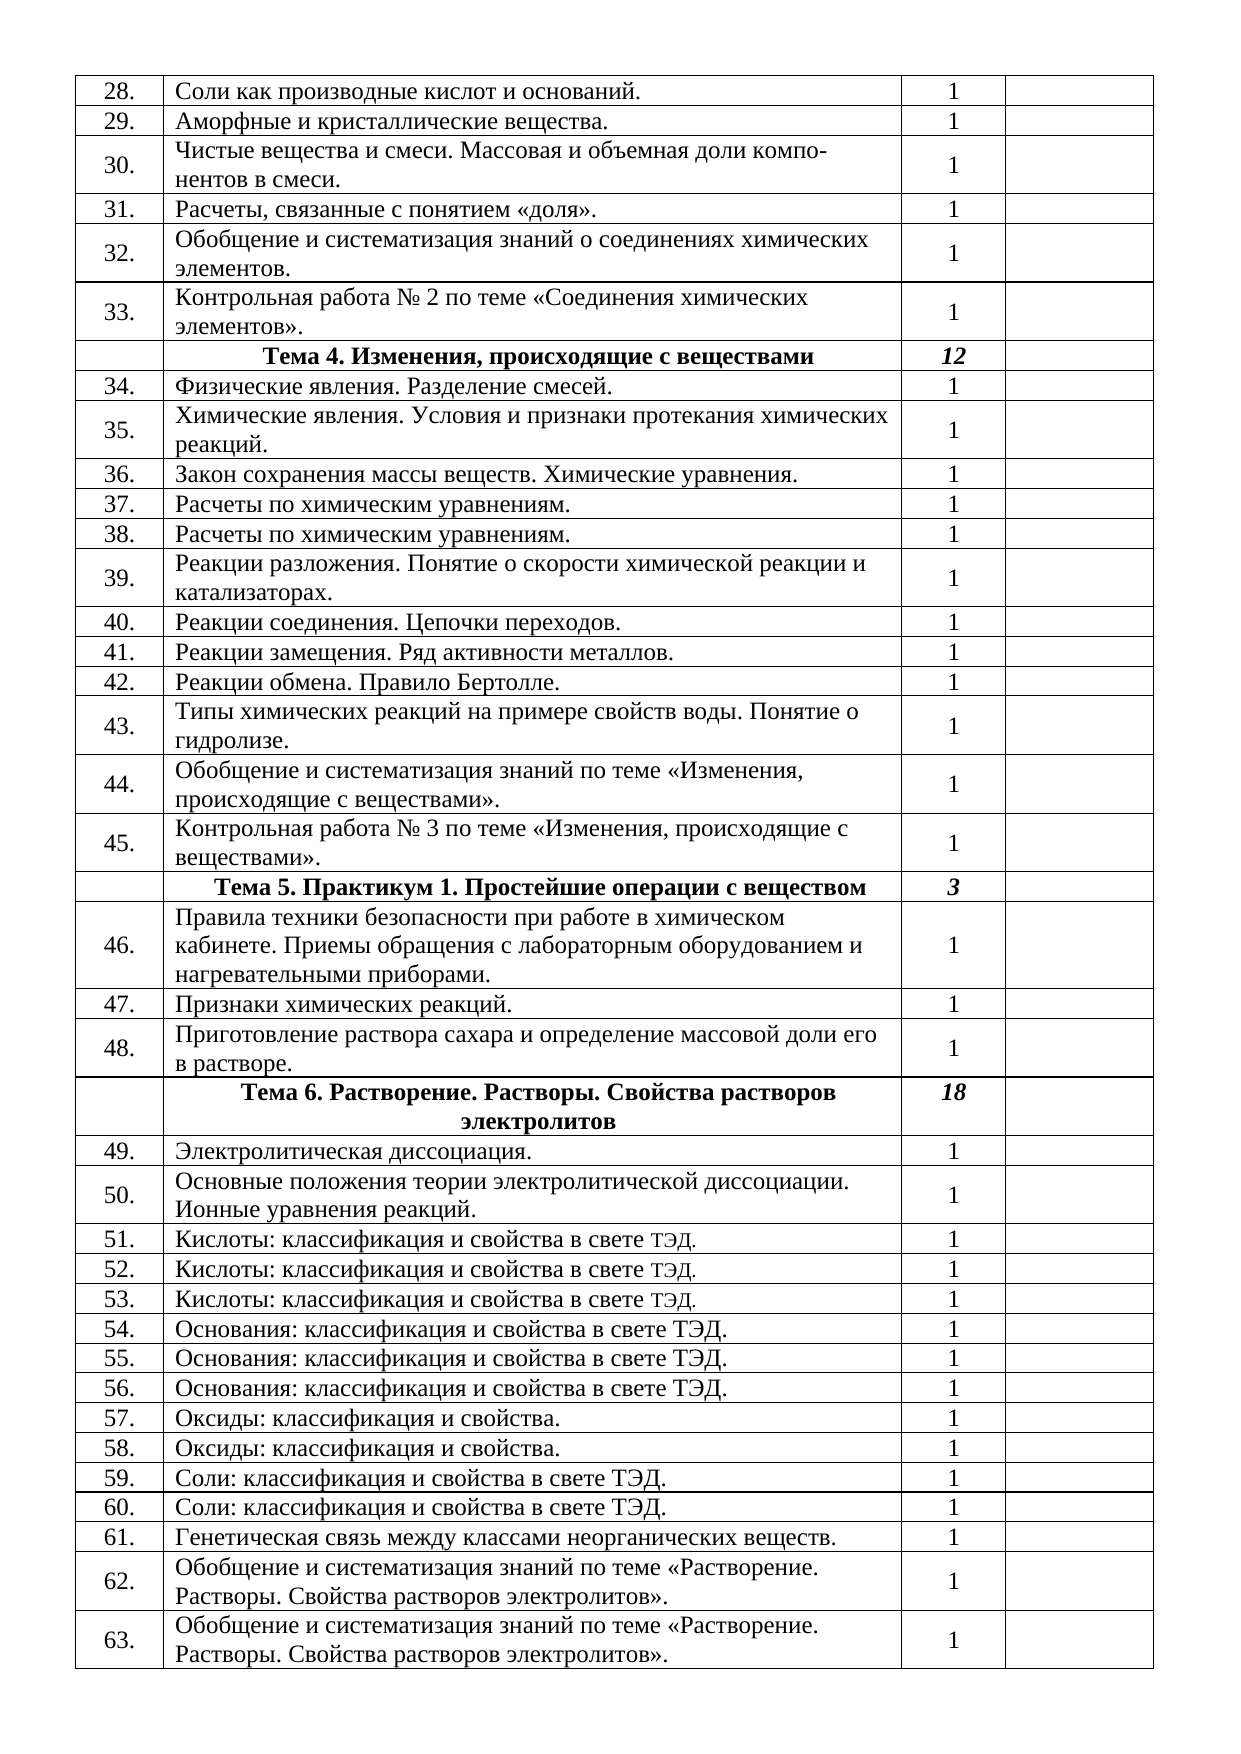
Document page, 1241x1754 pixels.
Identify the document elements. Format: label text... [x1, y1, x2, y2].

table_cell [1006, 519, 1153, 547]
table_cell 18 [902, 1078, 1005, 1135]
table_cell 1 [902, 283, 1005, 340]
table_cell Кислоты: классификация и свойства в свете ТЭД. [164, 1284, 901, 1313]
table_cell Реакции замещения. Ряд активности металлов. [164, 637, 901, 666]
table_cell 1 [902, 607, 1005, 636]
table_cell 53. [76, 1284, 163, 1313]
table_cell 38. [76, 519, 163, 547]
table_cell 1 [902, 459, 1005, 488]
table_cell [1006, 1611, 1153, 1668]
table_cell [76, 341, 163, 370]
table_cell [1006, 696, 1153, 754]
table_cell 1 [902, 1403, 1005, 1432]
table_cell 1 [902, 1166, 1005, 1223]
table_cell Электролитическая диссоциация. [164, 1136, 901, 1165]
table_cell Основания: классификация и свойства в свете ТЭД. [164, 1314, 901, 1342]
table_cell [1006, 1552, 1153, 1609]
table_cell [1006, 637, 1153, 666]
table_cell Признаки химических реакций. [164, 989, 901, 1018]
table_cell [1006, 341, 1153, 370]
table_cell Генетическая связь между классами неорганических веществ. [164, 1522, 901, 1551]
table_cell 1 [902, 401, 1005, 458]
table_cell [1006, 1463, 1153, 1491]
table_cell [1006, 1433, 1153, 1462]
table_cell 52. [76, 1254, 163, 1283]
table_cell 1 [902, 1493, 1005, 1521]
table_cell [1006, 872, 1153, 901]
table_cell [1006, 194, 1153, 223]
table_cell Основания: классификация и свойства в свете ТЭД. [164, 1344, 901, 1372]
table_cell 51. [76, 1224, 163, 1253]
table_cell 1 [902, 696, 1005, 754]
table_cell 1 [902, 519, 1005, 547]
table_cell 1 [902, 755, 1005, 812]
table_cell 43. [76, 696, 163, 754]
table_cell 42. [76, 667, 163, 695]
table_cell Обобщение и систематизация знаний по теме «Растворение. Растворы. Свойства растворов электролитов». [164, 1611, 901, 1668]
table_cell 1 [902, 1284, 1005, 1313]
table_cell 58. [76, 1433, 163, 1462]
table_cell 34. [76, 371, 163, 399]
table_cell [1006, 283, 1153, 340]
table_cell 1 [902, 1314, 1005, 1342]
table_cell [1006, 489, 1153, 518]
table_cell 39. [76, 549, 163, 606]
table_cell 44. [76, 755, 163, 812]
table_cell 1 [902, 1463, 1005, 1491]
table_cell Соли: классификация и свойства в свете ТЭД. [164, 1493, 901, 1521]
table_cell [1006, 902, 1153, 988]
table_cell Закон сохранения массы веществ. Химические уравнения. [164, 459, 901, 488]
table_cell [1006, 1344, 1153, 1372]
table_cell [1006, 1493, 1153, 1521]
table_cell Кислоты: классификация и свойства в свете ТЭД. [164, 1224, 901, 1253]
table_cell Основания: классификация и свойства в свете ТЭД. [164, 1373, 901, 1402]
table_cell Чистые вещества и смеси. Массовая и объемная доли компонентов в смеси. [164, 136, 901, 193]
table_cell [1006, 1019, 1153, 1076]
table_cell Обобщение и систематизация знаний по теме «Растворение. Растворы. Свойства растворов электролитов». [164, 1552, 901, 1609]
table_cell 1 [902, 224, 1005, 281]
table_cell 29. [76, 106, 163, 134]
table_cell 1 [902, 1552, 1005, 1609]
table_cell Приготовление раствора сахара и определение массовой доли его в растворе. [164, 1019, 901, 1076]
table_cell Тема 5. Практикум 1. Простейшие операции с веществом [164, 872, 901, 901]
table_cell 1 [902, 989, 1005, 1018]
table_cell 1 [902, 1433, 1005, 1462]
table_cell 60. [76, 1493, 163, 1521]
table_cell 1 [902, 637, 1005, 666]
table_cell 59. [76, 1463, 163, 1491]
table_cell 28. [76, 76, 163, 105]
table_cell 1 [902, 1344, 1005, 1372]
table_cell [1006, 667, 1153, 695]
table_cell Расчеты по химическим уравнениям. [164, 519, 901, 547]
table_cell Контрольная работа № 3 по теме «Изменения, происходящие с веществами». [164, 814, 901, 871]
table_cell [1006, 989, 1153, 1018]
table_cell 1 [902, 1522, 1005, 1551]
table_cell Основные положения теории электролитической диссоциации. Ионные уравнения реакций. [164, 1166, 901, 1223]
table_cell 31. [76, 194, 163, 223]
table_cell 48. [76, 1019, 163, 1076]
table_cell 12 [902, 341, 1005, 370]
table_cell 1 [902, 1224, 1005, 1253]
table_cell [1006, 755, 1153, 812]
table_cell 47. [76, 989, 163, 1018]
table_cell [1006, 607, 1153, 636]
table_cell Физические явления. Разделение смесей. [164, 371, 901, 399]
table_cell 50. [76, 1166, 163, 1223]
table_cell 1 [902, 106, 1005, 134]
table_cell 1 [902, 1611, 1005, 1668]
table_cell Обобщение и систематизация знаний по теме «Изменения, происходящие с веществами». [164, 755, 901, 812]
table_cell [1006, 106, 1153, 134]
table_cell 1 [902, 371, 1005, 399]
table_cell Правила техники безопасности при работе в химическом кабинете. Приемы обращения с лабораторным оборудованием и нагревательными приборами. [164, 902, 901, 988]
table_cell 33. [76, 283, 163, 340]
table_cell [1006, 1284, 1153, 1313]
table_cell [1006, 1254, 1153, 1283]
table_cell 55. [76, 1344, 163, 1372]
table_cell 1 [902, 1136, 1005, 1165]
table_cell [1006, 401, 1153, 458]
table_cell 37. [76, 489, 163, 518]
table_cell 57. [76, 1403, 163, 1432]
table_cell 56. [76, 1373, 163, 1402]
table_cell Обобщение и систематизация знаний о соединениях химических элементов. [164, 224, 901, 281]
table_cell 36. [76, 459, 163, 488]
table_cell [1006, 1136, 1153, 1165]
table_cell 1 [902, 76, 1005, 105]
table_cell [76, 1078, 163, 1135]
table_cell 46. [76, 902, 163, 988]
table_cell [1006, 224, 1153, 281]
table_cell 40. [76, 607, 163, 636]
table_cell 63. [76, 1611, 163, 1668]
table_cell Реакции разложения. Понятие о скорости химической реакции и катализаторах. [164, 549, 901, 606]
table_cell 1 [902, 549, 1005, 606]
table_cell Оксиды: классификация и свойства. [164, 1433, 901, 1462]
table_cell 62. [76, 1552, 163, 1609]
table_cell Расчеты, связанные с понятием «доля». [164, 194, 901, 223]
table_cell Аморфные и кристаллические вещества. [164, 106, 901, 134]
table_cell [1006, 1403, 1153, 1432]
table_cell 61. [76, 1522, 163, 1551]
table_cell 1 [902, 489, 1005, 518]
table_cell [1006, 136, 1153, 193]
table_cell 1 [902, 1254, 1005, 1283]
table_cell [1006, 1522, 1153, 1551]
table_cell [1006, 814, 1153, 871]
table_cell Контрольная работа № 2 по теме «Соединения химических элементов». [164, 283, 901, 340]
table_cell 1 [902, 194, 1005, 223]
table_cell 49. [76, 1136, 163, 1165]
table_cell [1006, 1373, 1153, 1402]
table_cell 45. [76, 814, 163, 871]
table_cell Кислоты: классификация и свойства в свете ТЭД. [164, 1254, 901, 1283]
table_cell Расчеты по химическим уравнениям. [164, 489, 901, 518]
table_cell [1006, 371, 1153, 399]
table_cell [1006, 459, 1153, 488]
table_cell Реакции соединения. Цепочки переходов. [164, 607, 901, 636]
table_cell 1 [902, 814, 1005, 871]
table_cell [76, 872, 163, 901]
table_cell Химические явления. Условия и признаки протекания химических реакций. [164, 401, 901, 458]
table_cell Реакции обмена. Правило Бертолле. [164, 667, 901, 695]
table_cell 30. [76, 136, 163, 193]
table_cell Соли: классификация и свойства в свете ТЭД. [164, 1463, 901, 1491]
table_cell Оксиды: классификация и свойства. [164, 1403, 901, 1432]
table_cell [1006, 1224, 1153, 1253]
table_cell 32. [76, 224, 163, 281]
table_cell 1 [902, 136, 1005, 193]
table_cell [1006, 1078, 1153, 1135]
table_cell Тема 6. Растворение. Растворы. Свойства растворов электролитов [164, 1078, 901, 1135]
table_cell 1 [902, 1019, 1005, 1076]
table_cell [164, 76, 901, 105]
table_cell 1 [902, 667, 1005, 695]
table_cell 54. [76, 1314, 163, 1342]
table_cell 1 [902, 902, 1005, 988]
table_cell [1006, 1166, 1153, 1223]
table_cell 3 [902, 872, 1005, 901]
table_cell Тема 4. Изменения, происходящие с веществами [164, 341, 901, 370]
table_cell 41. [76, 637, 163, 666]
table_cell 35. [76, 401, 163, 458]
table_cell [1006, 1314, 1153, 1342]
table_cell [1006, 549, 1153, 606]
table_cell [1006, 76, 1153, 105]
table_cell 1 [902, 1373, 1005, 1402]
table_cell Типы химических реакций на примере свойств воды. Понятие о гидролизе. [164, 696, 901, 754]
